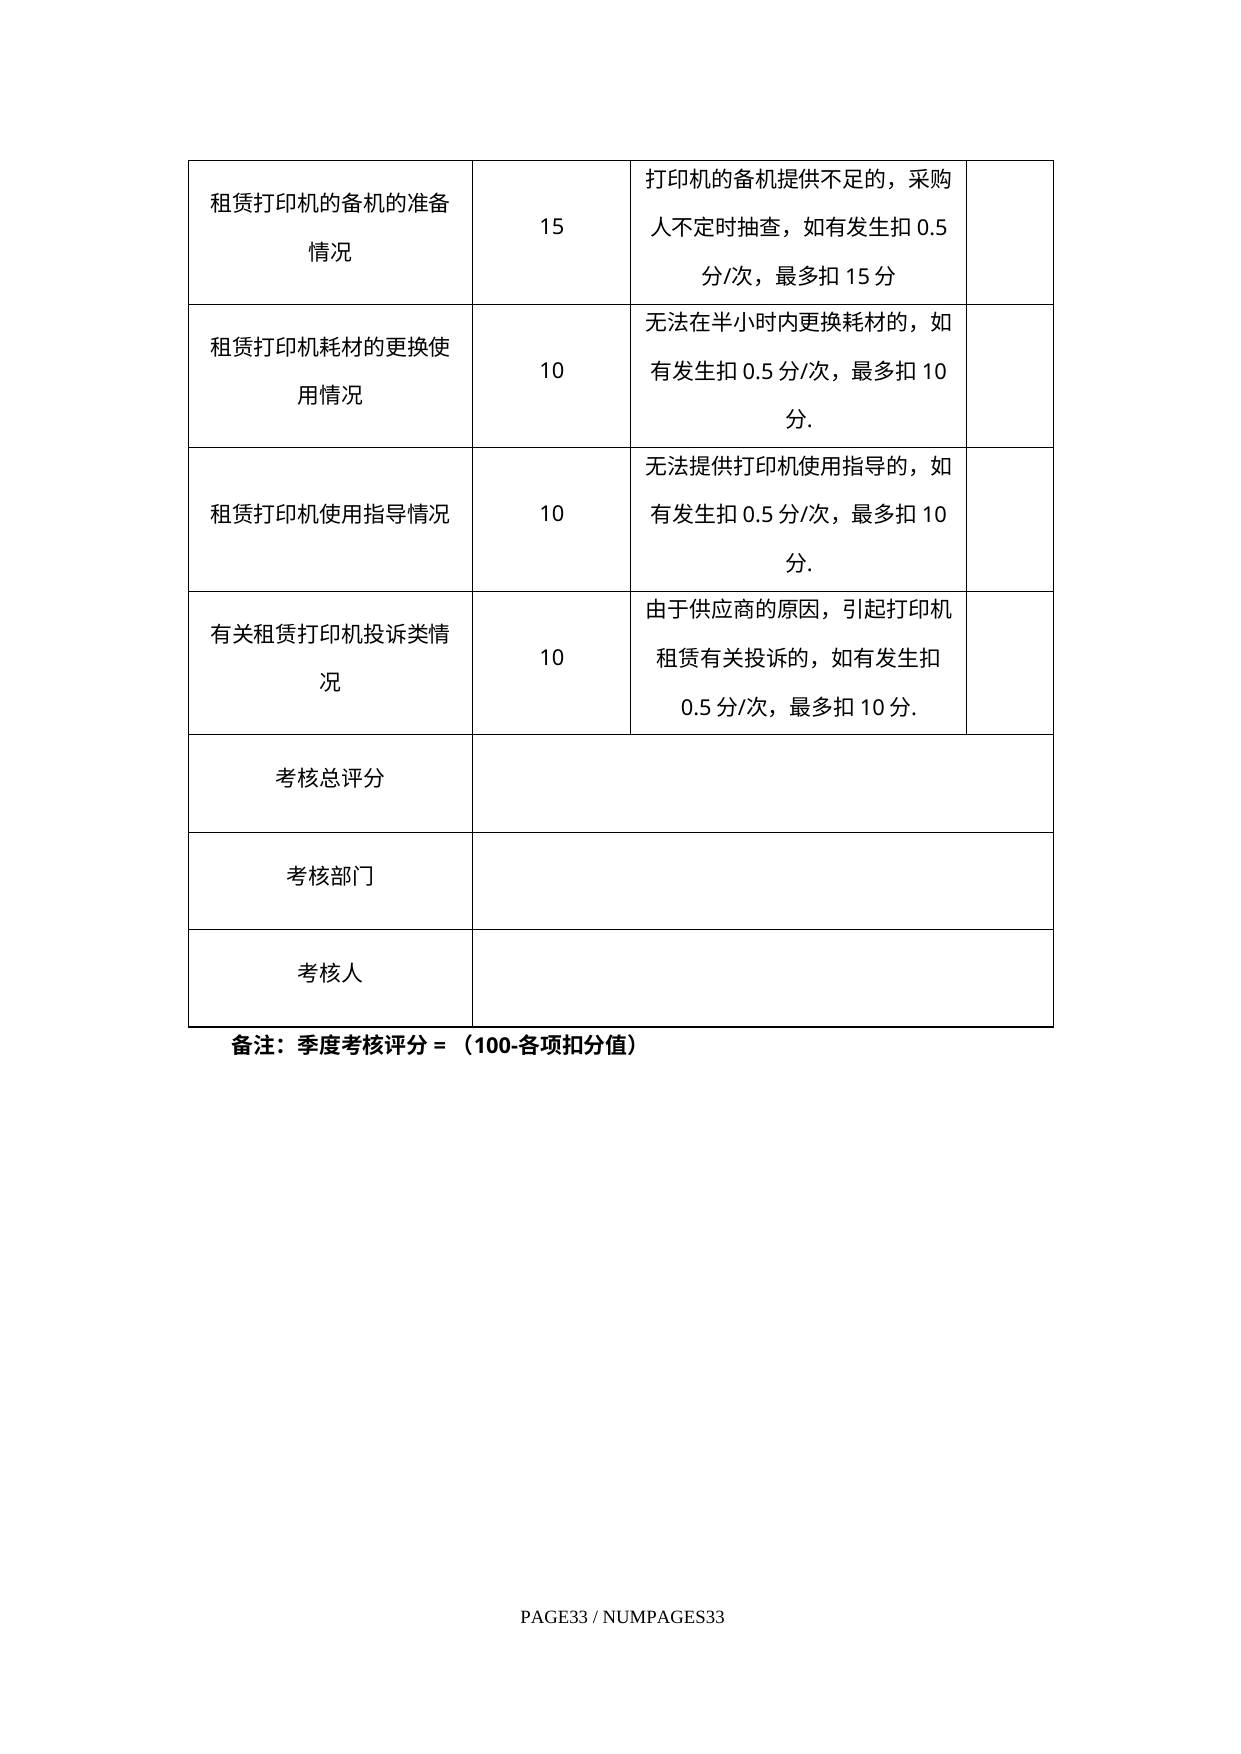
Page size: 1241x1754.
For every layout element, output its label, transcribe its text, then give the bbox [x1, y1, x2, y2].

table_cell 租赁打印机耗材的更换使用情况 [189, 305, 472, 447]
table_cell 无法提供打印机使用指导的，如有发生扣0.5分/次，最多扣10分. [631, 448, 966, 591]
table_cell 10 [473, 448, 630, 591]
table_cell 考核部门 [189, 833, 472, 929]
table_cell [967, 448, 1053, 591]
table_cell [473, 930, 1053, 1026]
table_cell [967, 592, 1053, 734]
table_cell [473, 833, 1053, 929]
table_cell 考核人 [189, 930, 472, 1026]
table_cell [967, 305, 1053, 447]
table_cell 15 [473, 161, 630, 304]
table_cell 无法在半小时内更换耗材的，如有发生扣0.5分/次，最多扣10分. [631, 305, 966, 447]
table_cell 10 [473, 305, 630, 447]
text 备注：季度考核评分 = （100-各项扣分值） [187, 1027, 1053, 1060]
table_cell 由于供应商的原因，引起打印机租赁有关投诉的，如有发生扣0.5分/次，最多扣10分. [631, 592, 966, 734]
table_cell [473, 735, 1053, 832]
table_cell 租赁打印机的备机的准备情况 [189, 161, 472, 304]
table_cell 打印机的备机提供不足的，采购人不定时抽查，如有发生扣0.5分/次，最多扣15分 [631, 161, 966, 304]
table_cell 10 [473, 592, 630, 734]
table_cell 考核总评分 [189, 735, 472, 832]
table_cell 有关租赁打印机投诉类情况 [189, 592, 472, 734]
table_cell 租赁打印机使用指导情况 [189, 448, 472, 591]
table_cell [967, 161, 1053, 304]
